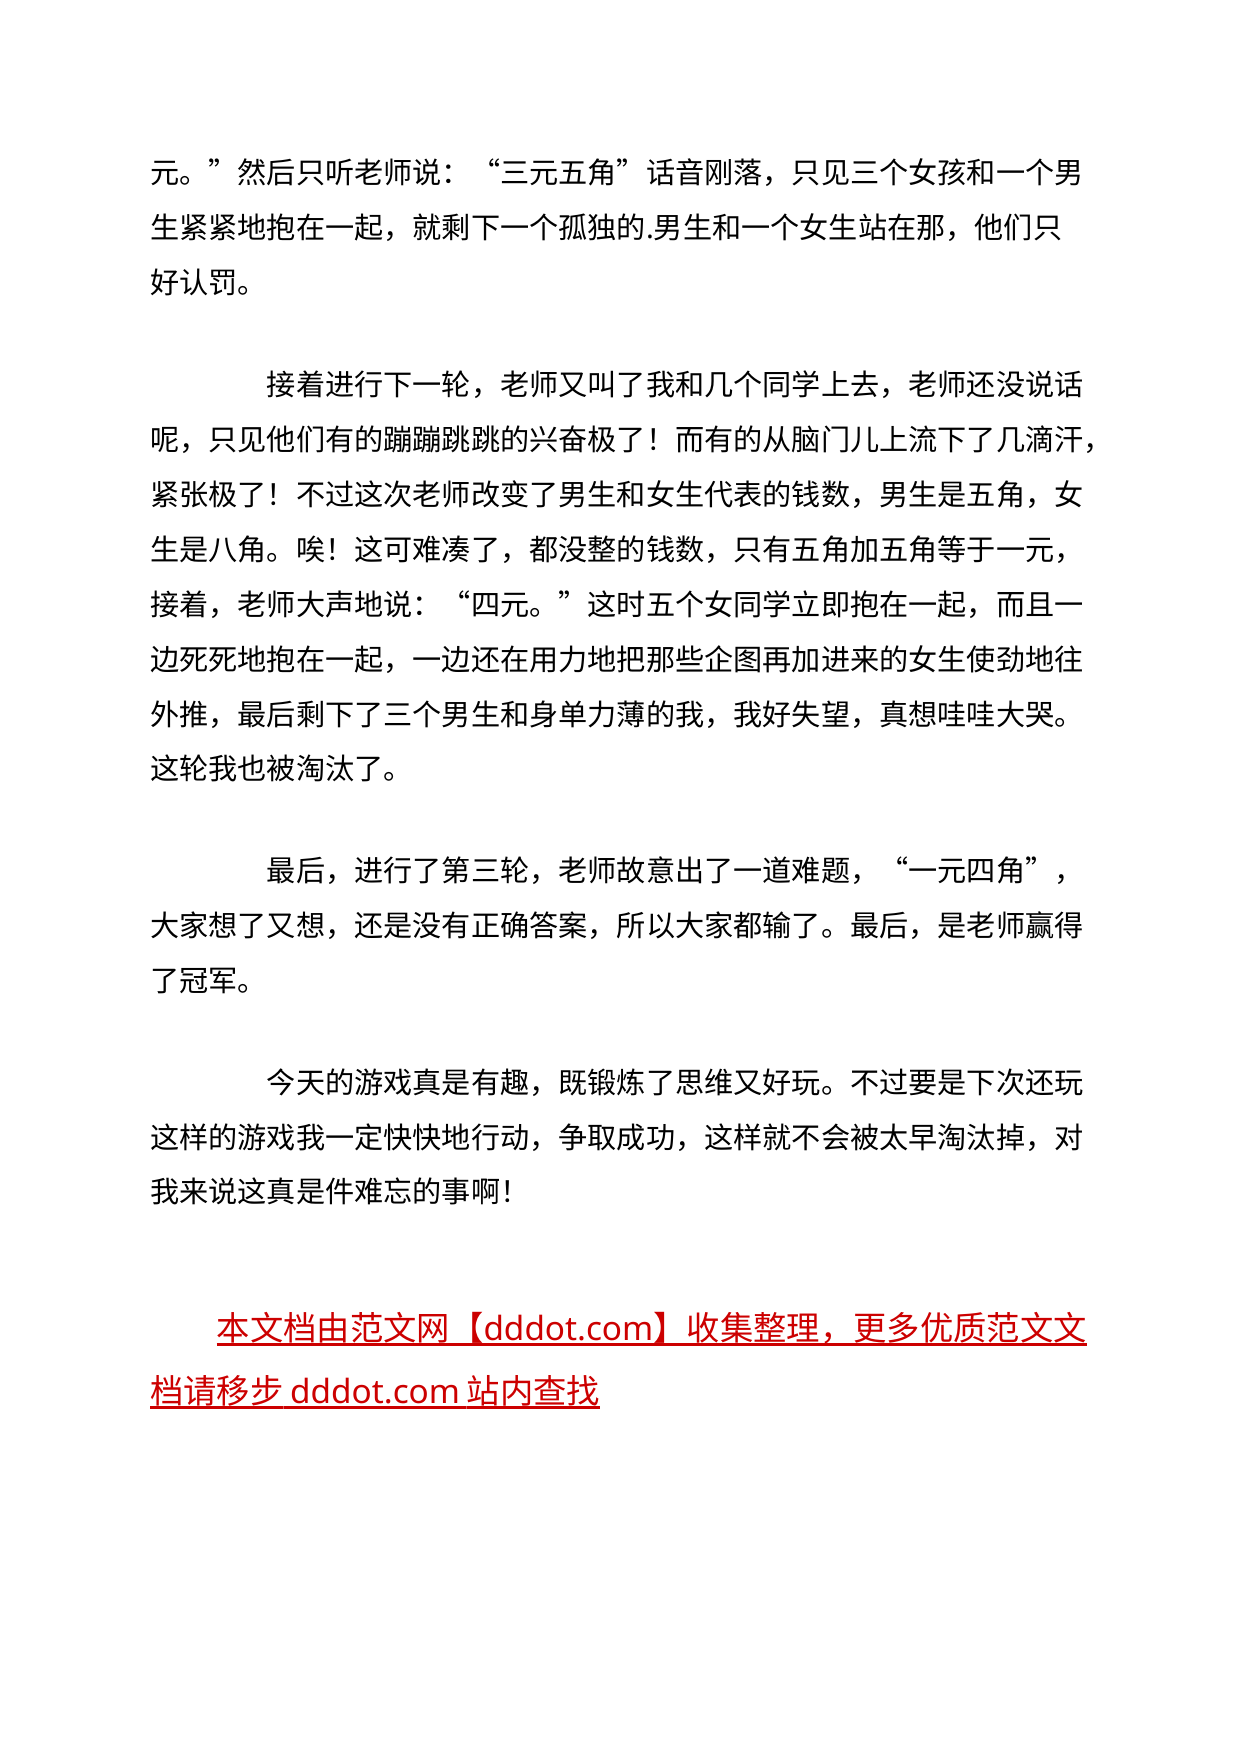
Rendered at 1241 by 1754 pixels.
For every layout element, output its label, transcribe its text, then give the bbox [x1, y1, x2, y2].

text 接着进行下一轮，老师又叫了我和几个同学上去，老师还没说话呢，只见他们有的蹦蹦跳跳的兴奋极了！而有的从脑门儿上流下了几滴汗，紧张极了！不过这次老师改变了男生和女生代表的钱数，男生是五角，女生是八角。唉！这可难凑了，都没整的钱数，只有五角加五角等于一元，接着，老师大声地说：“四元。”这时五个女同学立即抱在一起，而且一边死死地抱在一起，一边还在用力地把那些企图再加进来的女生使劲地往外推，最后剩下了三个男生和身单力薄的我，我好失望，真想哇哇大哭。这轮我也被淘汰了。 [150, 362, 1090, 788]
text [150, 150, 1090, 302]
text 本文档由范文网【dddot.com】收集整理，更多优质范文文档请移步dddot.com站内查找 [150, 1302, 1090, 1413]
text 最后，进行了第三轮，老师故意出了一道难题，“一元四角”，大家想了又想，还是没有正确答案，所以大家都输了。最后，是老师赢得了冠军。 [150, 848, 1090, 1000]
text 今天的游戏真是有趣，既锻炼了思维又好玩。不过要是下次还玩这样的游戏我一定快快地行动，争取成功，这样就不会被太早淘汰掉，对我来说这真是件难忘的事啊！ [150, 1059, 1090, 1211]
